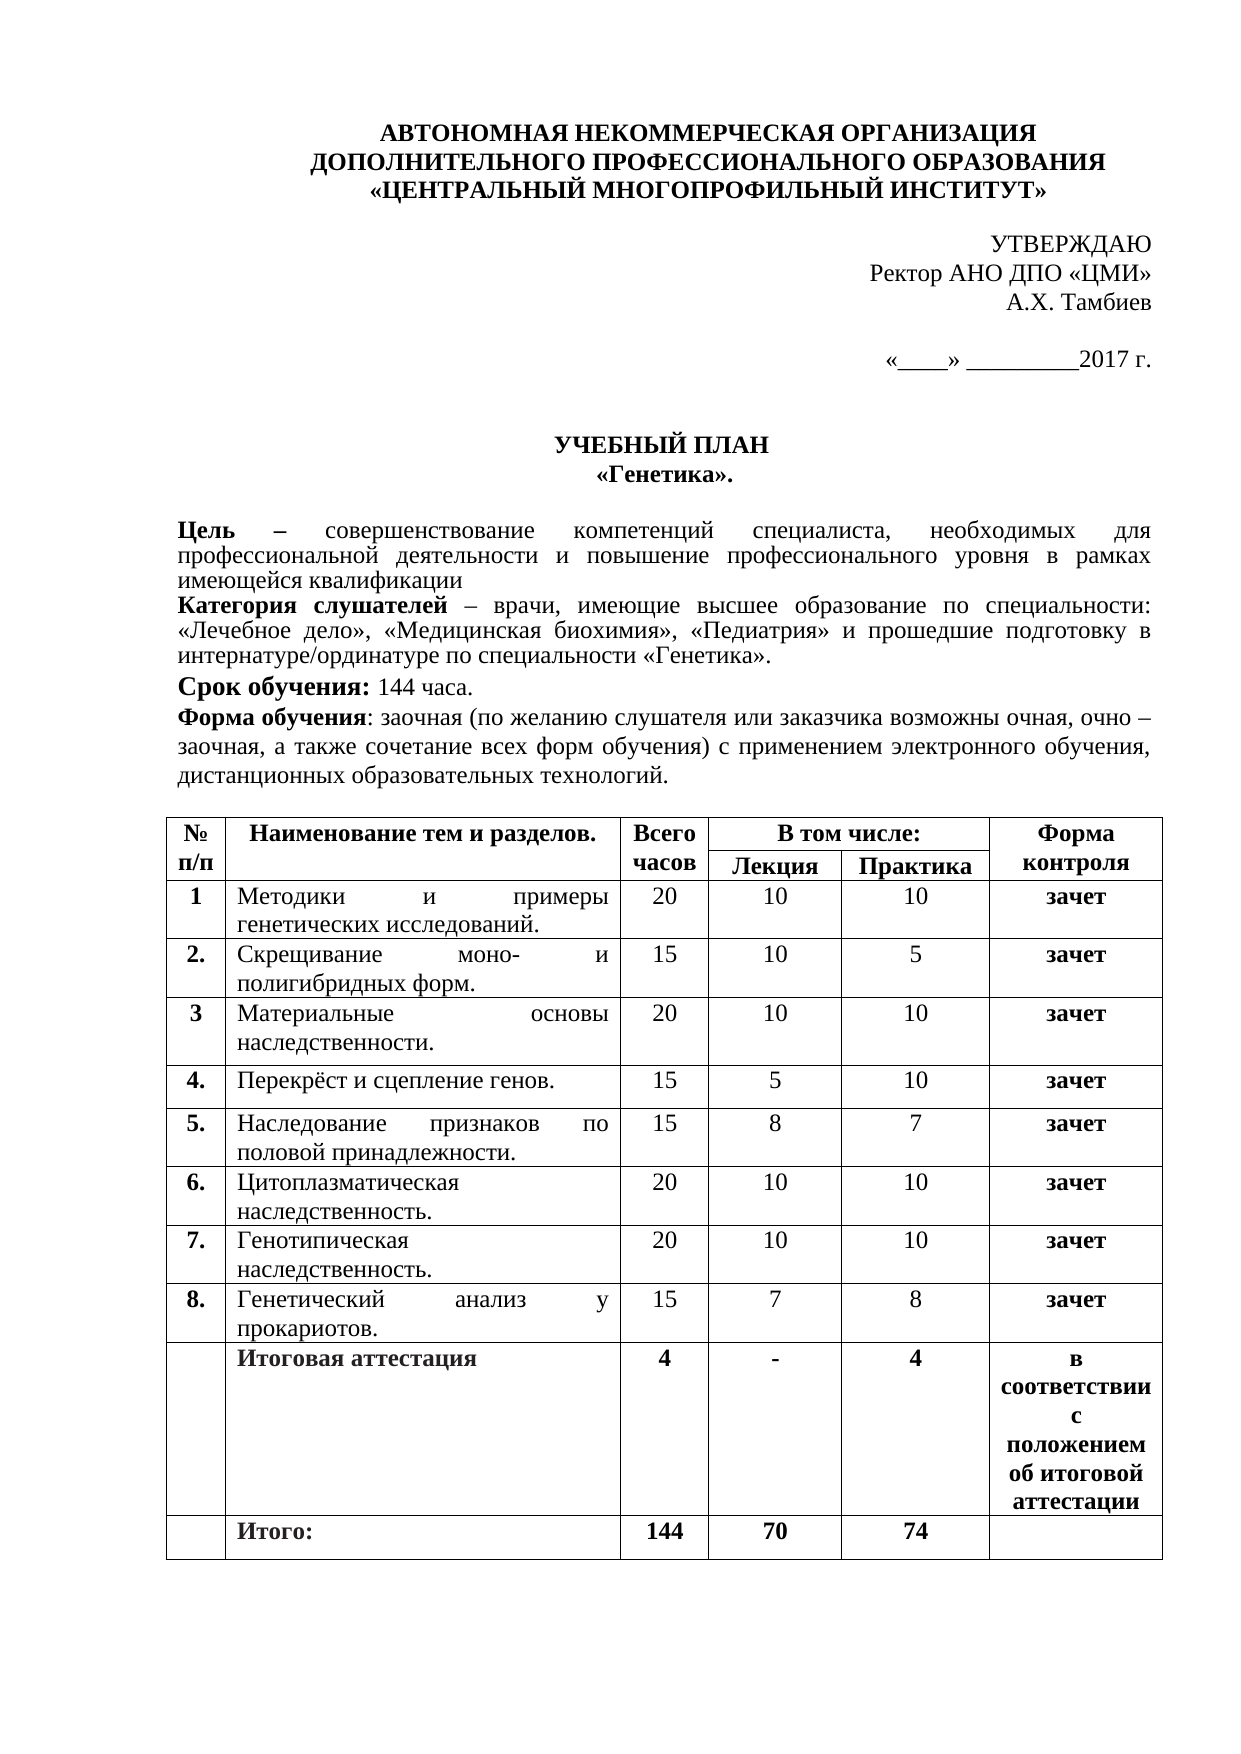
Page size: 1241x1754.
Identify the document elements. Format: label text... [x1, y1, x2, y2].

table_header В том числе: [709, 818, 989, 850]
table_cell 10 [842, 1167, 989, 1224]
text УТВЕРЖДАЮ [177, 229, 1152, 258]
table_cell - [709, 1343, 841, 1515]
table_cell 2. [167, 939, 225, 997]
table_cell 5 [709, 1066, 841, 1107]
table_cell 15 [621, 1284, 708, 1342]
text Цель – совершенствование компетенций специалиста, необходимых для профессиональной деятельности и повышение профессионального уровня в рамках имеющейся квалификации [177, 519, 1152, 594]
table_cell Практика [842, 851, 989, 880]
table_cell 10 [842, 881, 989, 938]
table_cell зачет [990, 1066, 1162, 1107]
text АВТОНОМНАЯ НЕКОММЕРЧЕСКАЯ ОРГАНИЗАЦИЯ [265, 118, 1152, 147]
table_cell 5 [842, 939, 989, 997]
table_cell 20 [621, 1167, 708, 1224]
text «____» _________2017 г. [177, 344, 1152, 373]
table_cell 74 [842, 1516, 989, 1558]
table_cell 10 [709, 1167, 841, 1224]
table_cell 144 [621, 1516, 708, 1558]
table_cell 10 [709, 881, 841, 938]
table_cell Цитоплазматическая наследственность. [226, 1167, 620, 1224]
table_cell 10 [709, 939, 841, 997]
table_cell зачет [990, 1167, 1162, 1224]
table_cell [167, 1343, 225, 1515]
table_cell 7 [709, 1284, 841, 1342]
table_cell 4 [621, 1343, 708, 1515]
table_cell 10 [842, 998, 989, 1064]
table_cell 8 [709, 1109, 841, 1166]
table_cell Наследование признаков по половой принадлежности. [226, 1109, 620, 1166]
table_cell 20 [621, 998, 708, 1064]
table_cell 15 [621, 939, 708, 997]
table_cell 4 [842, 1343, 989, 1515]
table_cell 10 [842, 1226, 989, 1283]
table_cell 20 [621, 881, 708, 938]
table_cell зачет [990, 881, 1162, 938]
table_cell 8. [167, 1284, 225, 1342]
table_header Форма контроля [990, 818, 1162, 880]
table_cell зачет [990, 1109, 1162, 1166]
text Форма обучения: заочная (по желанию слушателя или заказчика возможны очная, очно – заочная, а также сочетание всех форм обучения) с применением электронного обучения, дистанционных образовательных технологий. [177, 702, 1152, 788]
table_cell Лекция [709, 851, 841, 880]
text Ректор АНО ДПО «ЦМИ» [177, 258, 1152, 287]
text «ЦЕНТРАЛЬНЫЙ МНОГОПРОФИЛЬНЫЙ ИНСТИТУТ» [265, 176, 1152, 204]
table_cell Методики и примеры генетических исследований. [226, 881, 620, 938]
table_cell Материальные основы наследственности. [226, 998, 620, 1064]
table_cell 15 [621, 1109, 708, 1166]
text Категория слушателей – врачи, имеющие высшее образование по специальности: «Лечебное дело», «Медицинская биохимия», «Педиатрия» и прошедшие подготовку в интернатуре/ординатуре по специальности «Генетика». [177, 594, 1152, 669]
text ДОПОЛНИТЕЛЬНОГО ПРОФЕССИОНАЛЬНОГО ОБРАЗОВАНИЯ [265, 147, 1152, 176]
table_cell 3 [167, 998, 225, 1064]
table_cell 5. [167, 1109, 225, 1166]
table_cell в соответствии с положением об итоговой аттестации [990, 1343, 1162, 1515]
table_cell Перекрёст и сцепление генов. [226, 1066, 620, 1107]
table_cell Скрещивание моно- и полигибридных форм. [226, 939, 620, 997]
table_cell 70 [709, 1516, 841, 1558]
table_cell 10 [842, 1066, 989, 1107]
table_cell 10 [709, 1226, 841, 1283]
table_cell Итого: [226, 1516, 620, 1558]
text УЧЕБНЫЙ ПЛАН [177, 431, 1152, 459]
table_cell 4. [167, 1066, 225, 1107]
table_cell 7. [167, 1226, 225, 1283]
table_cell 15 [621, 1066, 708, 1107]
table_cell 7 [842, 1109, 989, 1166]
table_cell Генетический анализ у прокариотов. [226, 1284, 620, 1342]
table_cell 1 [167, 881, 225, 938]
text «Генетика». [177, 459, 1152, 488]
table_header № п/п [167, 818, 225, 880]
table_cell зачет [990, 1284, 1162, 1342]
table_cell зачет [990, 998, 1162, 1064]
table_cell 20 [621, 1226, 708, 1283]
table_cell Итоговая аттестация [226, 1343, 620, 1515]
table_cell зачет [990, 1226, 1162, 1283]
table_cell 8 [842, 1284, 989, 1342]
table_cell [990, 1516, 1162, 1558]
table_cell 10 [709, 998, 841, 1064]
text Срок обучения: 144 часа. [177, 669, 1152, 702]
table_cell 6. [167, 1167, 225, 1224]
table_cell [167, 1516, 225, 1558]
table_cell зачет [990, 939, 1162, 997]
text А.Х. Тамбиев [177, 287, 1152, 316]
table_header Всего часов [621, 818, 708, 880]
table_header Наименование тем и разделов. [226, 818, 620, 880]
table_cell Генотипическая наследственность. [226, 1226, 620, 1283]
